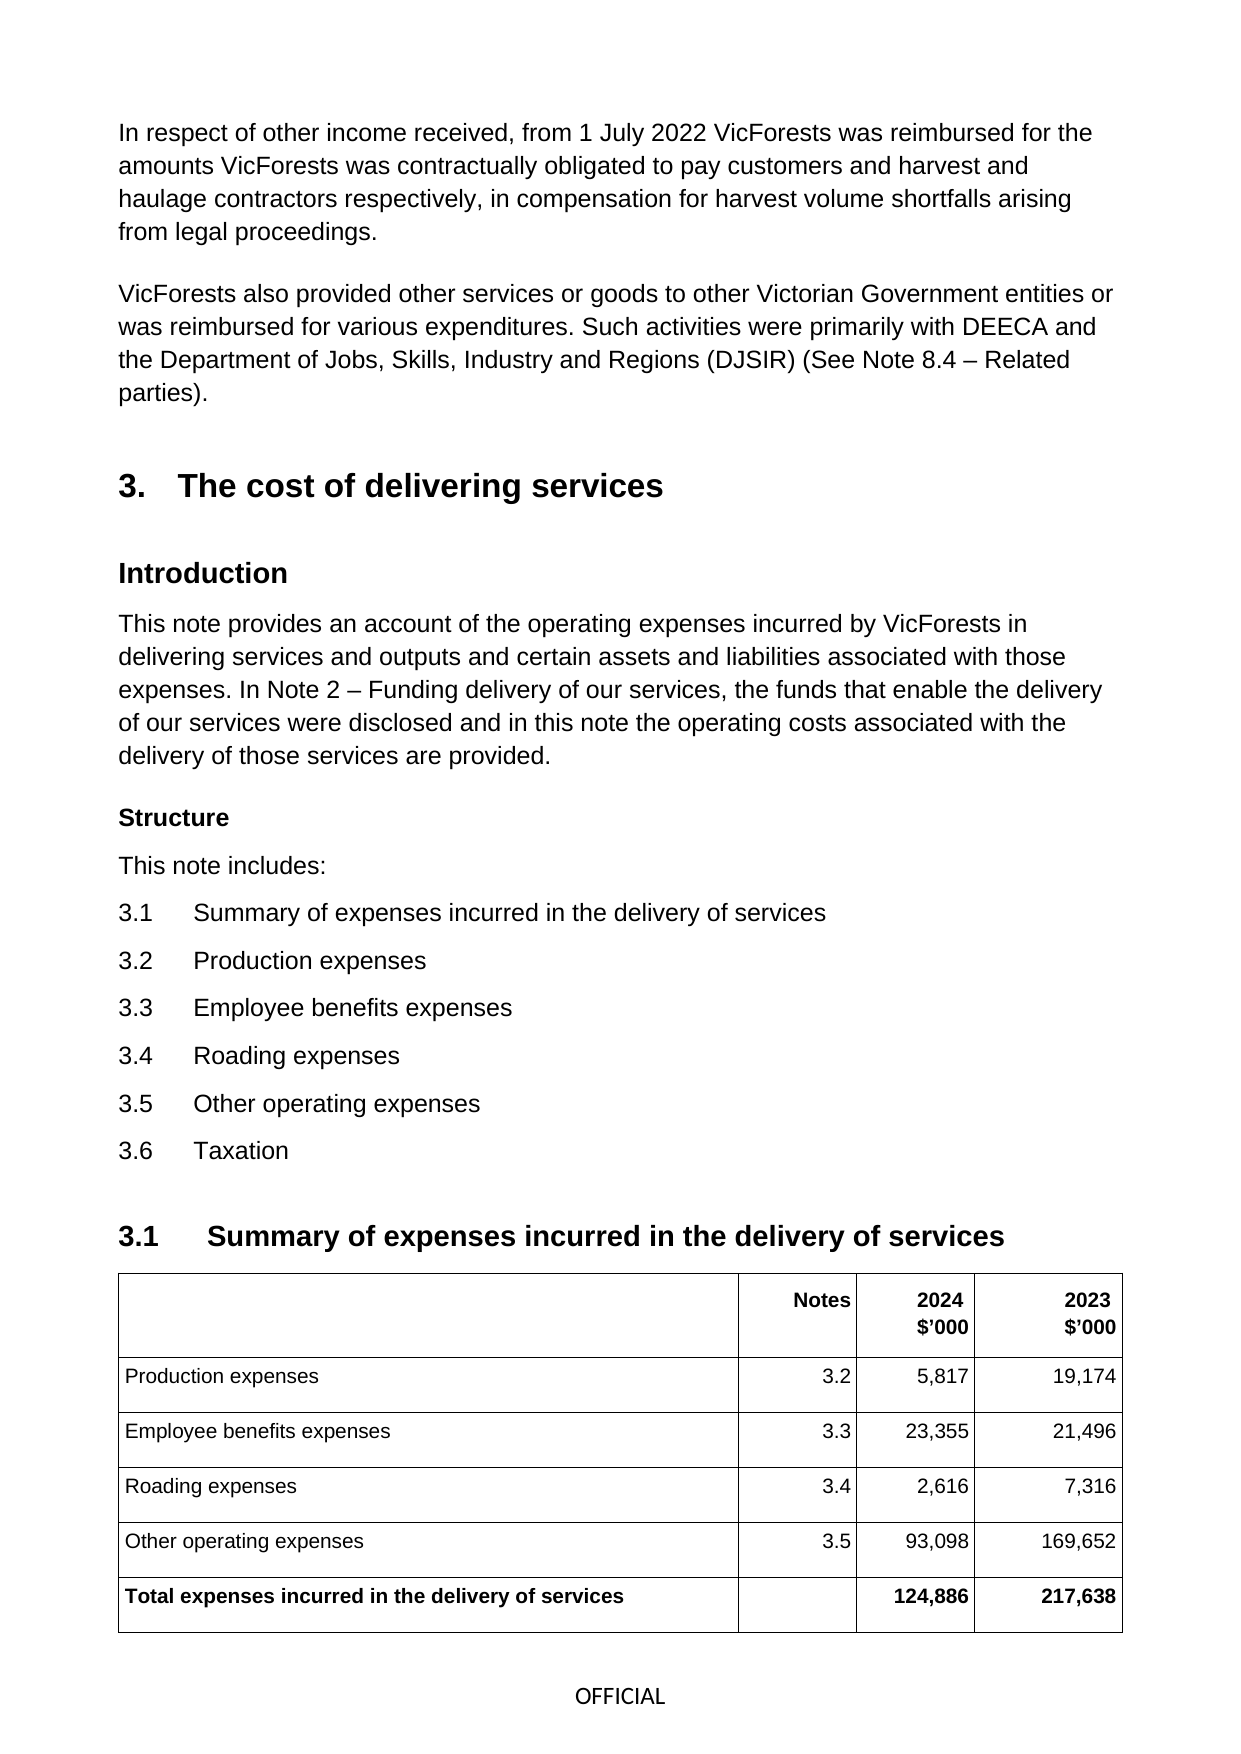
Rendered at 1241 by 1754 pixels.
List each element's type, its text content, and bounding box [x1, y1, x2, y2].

table_header 2023 $’000 [975, 1274, 1122, 1357]
text VicForests also provided other services or goods to other Victorian Government entities or was reimbursed for various expenditures. Such activities were primarily with DEECA and the Department of Jobs, Skills, Industry and Regions (DJSIR) (See Note 8.4 – Related parties). [118, 279, 1122, 407]
table_header [119, 1274, 738, 1357]
text This note includes: [118, 851, 1122, 879]
subtitle The cost of delivering services [118, 466, 1122, 504]
table_cell 2,616 [857, 1468, 974, 1522]
table_header Notes [739, 1274, 856, 1357]
table_cell Employee benefits expenses [119, 1413, 738, 1467]
table_cell 7,316 [975, 1468, 1122, 1522]
table_header 2024 $’000 [857, 1274, 974, 1357]
table_cell 3.3 [739, 1413, 856, 1467]
subtitle Structure [118, 803, 1122, 832]
text 3.2 Production expenses [118, 946, 1122, 974]
table_cell Total expenses incurred in the delivery of services [119, 1578, 738, 1632]
table_cell 3.5 [739, 1523, 856, 1577]
table_cell 5,817 [857, 1358, 974, 1412]
table_cell 169,652 [975, 1523, 1122, 1577]
table_cell Other operating expenses [119, 1523, 738, 1577]
table_cell Production expenses [119, 1358, 738, 1412]
table_cell 23,355 [857, 1413, 974, 1467]
subtitle Introduction [118, 556, 1122, 589]
table_cell 19,174 [975, 1358, 1122, 1412]
text This note provides an account of the operating expenses incurred by VicForests in delivering services and outputs and certain assets and liabilities associated with those expenses. In Note 2 – Funding delivery of our services, the funds that enable the delivery of our services were disclosed and in this note the operating costs associated with the delivery of those services are provided. [118, 609, 1122, 769]
text 3.5 Other operating expenses [118, 1089, 1122, 1117]
text In respect of other income received, from 1 July 2022 VicForests was reimbursed for the amounts VicForests was contractually obligated to pay customers and harvest and haulage contractors respectively, in compensation for harvest volume shortfalls arising from legal proceedings. [118, 118, 1122, 246]
text 3.4 Roading expenses [118, 1041, 1122, 1070]
text 3.3 Employee benefits expenses [118, 993, 1122, 1022]
table_cell 93,098 [857, 1523, 974, 1577]
table_cell [739, 1578, 856, 1632]
subtitle Summary of expenses incurred in the delivery of services [118, 1219, 1122, 1253]
table_cell 3.2 [739, 1358, 856, 1412]
table_cell 124,886 [857, 1578, 974, 1632]
table_cell Roading expenses [119, 1468, 738, 1522]
table_cell 21,496 [975, 1413, 1122, 1467]
table_cell 3.4 [739, 1468, 856, 1522]
table_cell 217,638 [975, 1578, 1122, 1632]
text 3.1 Summary of expenses incurred in the delivery of services [118, 898, 1122, 927]
text 3.6 Taxation [118, 1136, 1122, 1165]
